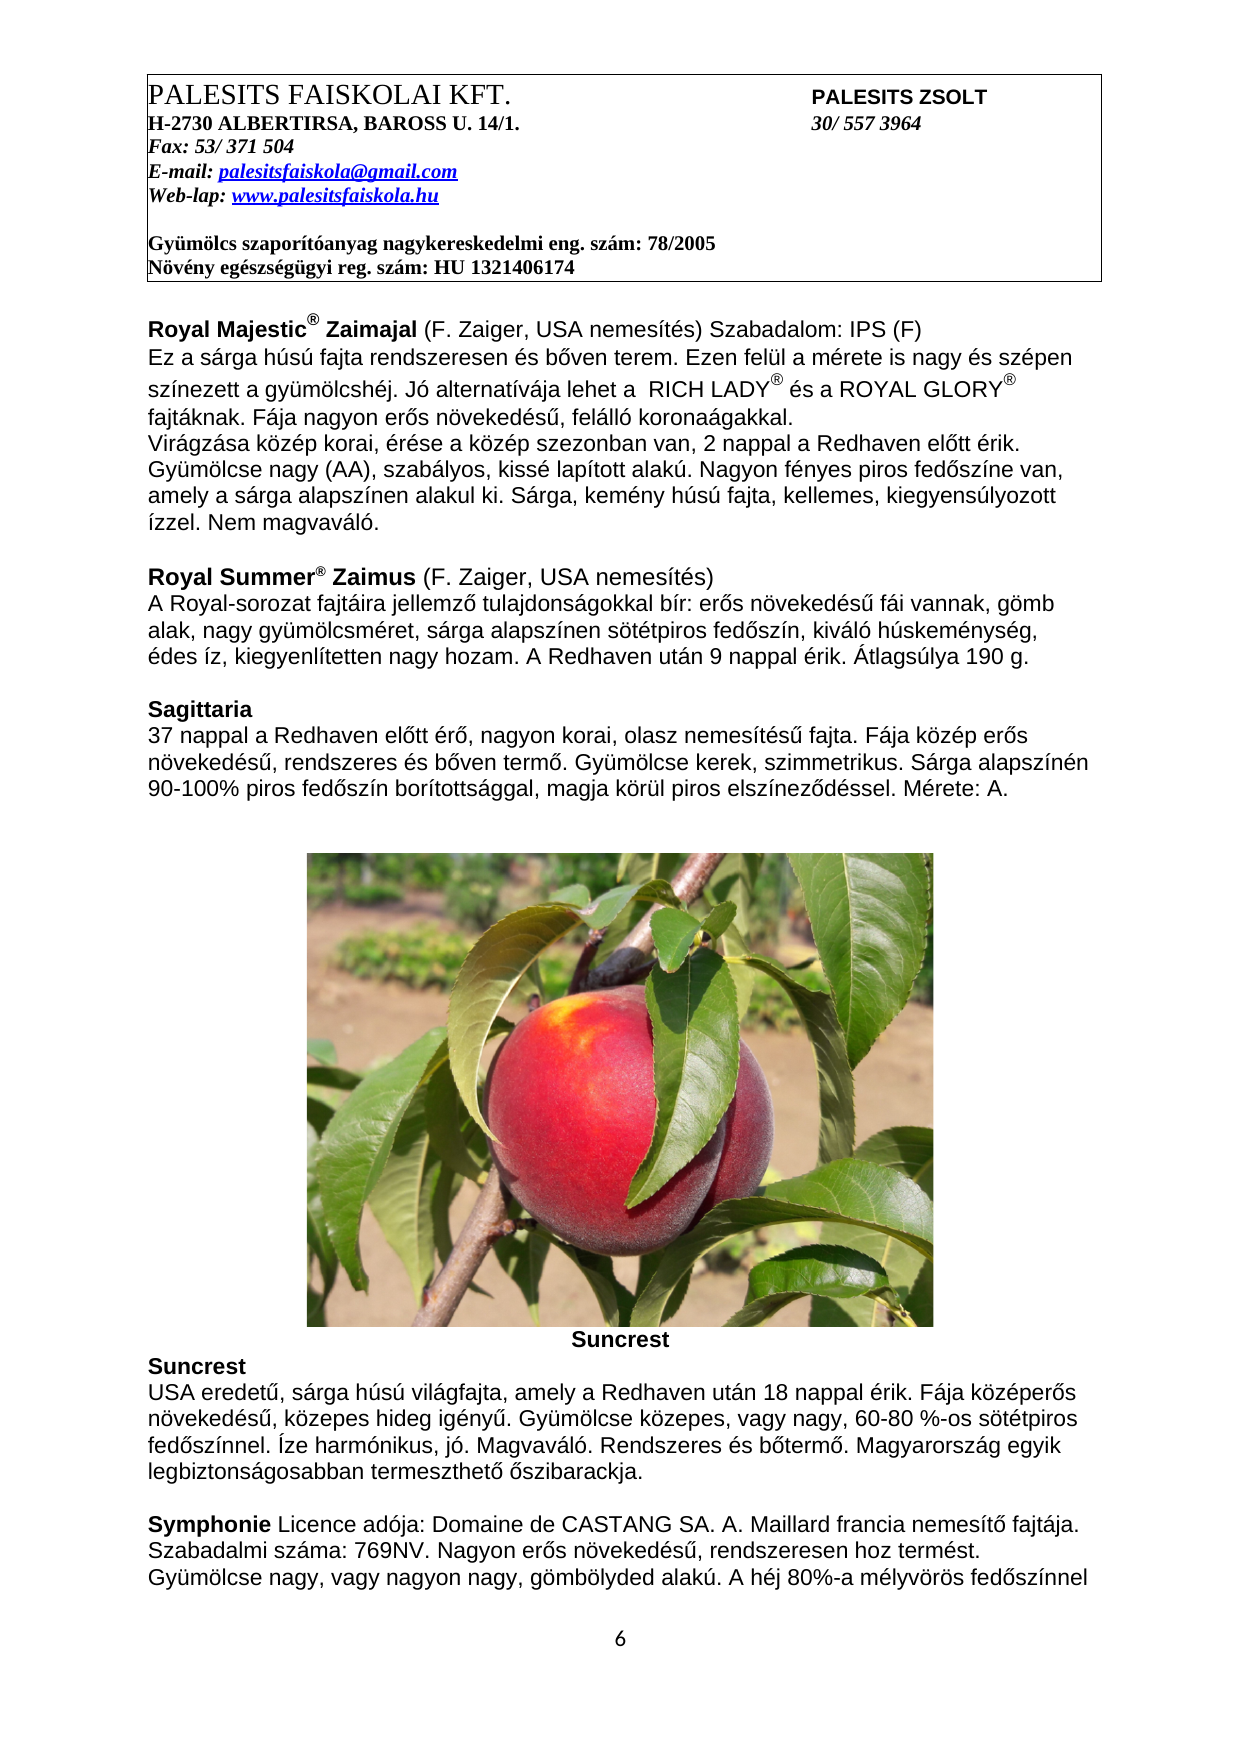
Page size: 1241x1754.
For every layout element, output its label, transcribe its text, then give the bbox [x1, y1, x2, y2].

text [148, 1537, 1093, 1590]
text Suncrest [148, 1353, 1093, 1379]
text Virágzása közép korai, érése a közép szezonban van, 2 nappal a Redhaven előtt érik. [148, 430, 1093, 456]
text Royal Majestic® Zaimajal (F. Zaiger, USA nemesítés) Szabadalom: IPS (F) [148, 310, 1093, 343]
picture [306, 853, 934, 1327]
text Gyümölcse nagy (AA), szabályos, kissé lapított alakú. Nagyon fényes piros fedőszíne van, amely a sárga alapszínen alakul ki. Sárga, kemény húsú fajta, kellemes, kiegyensúlyozott ízzel. Nem magvaváló. [148, 456, 1093, 535]
text Royal Summer® Zaimus (F. Zaiger, USA nemesítés) [148, 563, 1093, 590]
text Sagittaria [148, 696, 1093, 722]
text Symphonie Licence adója: Domaine de CASTANG SA. A. Maillard francia nemesítő fajtája. [148, 1511, 1093, 1537]
text Ez a sárga húsú fajta rendszeresen és bőven terem. Ezen felül a mérete is nagy és szépen színezett a gyümölcshéj. Jó alternatívája lehet a RICH LADY® és a ROYAL GLORY® fajtáknak. Fája nagyon erős növekedésű, felálló koronaágakkal. [148, 343, 1093, 430]
text USA eredetű, sárga húsú világfajta, amely a Redhaven után 18 nappal érik. Fája középerős növekedésű, közepes hideg igényű. Gyümölcse közepes, vagy nagy, 60-80 %-os sötétpiros fedőszínnel. Íze harmónikus, jó. Magvaváló. Rendszeres és bőtermő. Magyarország egyik legbiztonságosabban termeszthető őszibarackja. [148, 1379, 1093, 1484]
text A Royal-sorozat fajtáira jellemző tulajdonságokkal bír: erős növekedésű fái vannak, gömb alak, nagy gyümölcsméret, sárga alapszínen sötétpiros fedőszín, kiváló húskeménység, édes íz, kiegyenlítetten nagy hozam. A Redhaven után 9 nappal érik. Átlagsúlya 190 g. [148, 590, 1093, 669]
text Suncrest [148, 1326, 1093, 1353]
text 37 nappal a Redhaven előtt érő, nagyon korai, olasz nemesítésű fajta. Fája közép erős növekedésű, rendszeres és bőven termő. Gyümölcse kerek, szimmetrikus. Sárga alapszínén 90-100% piros fedőszín borítottsággal, magja körül piros elszíneződéssel. Mérete: A. [148, 722, 1093, 801]
